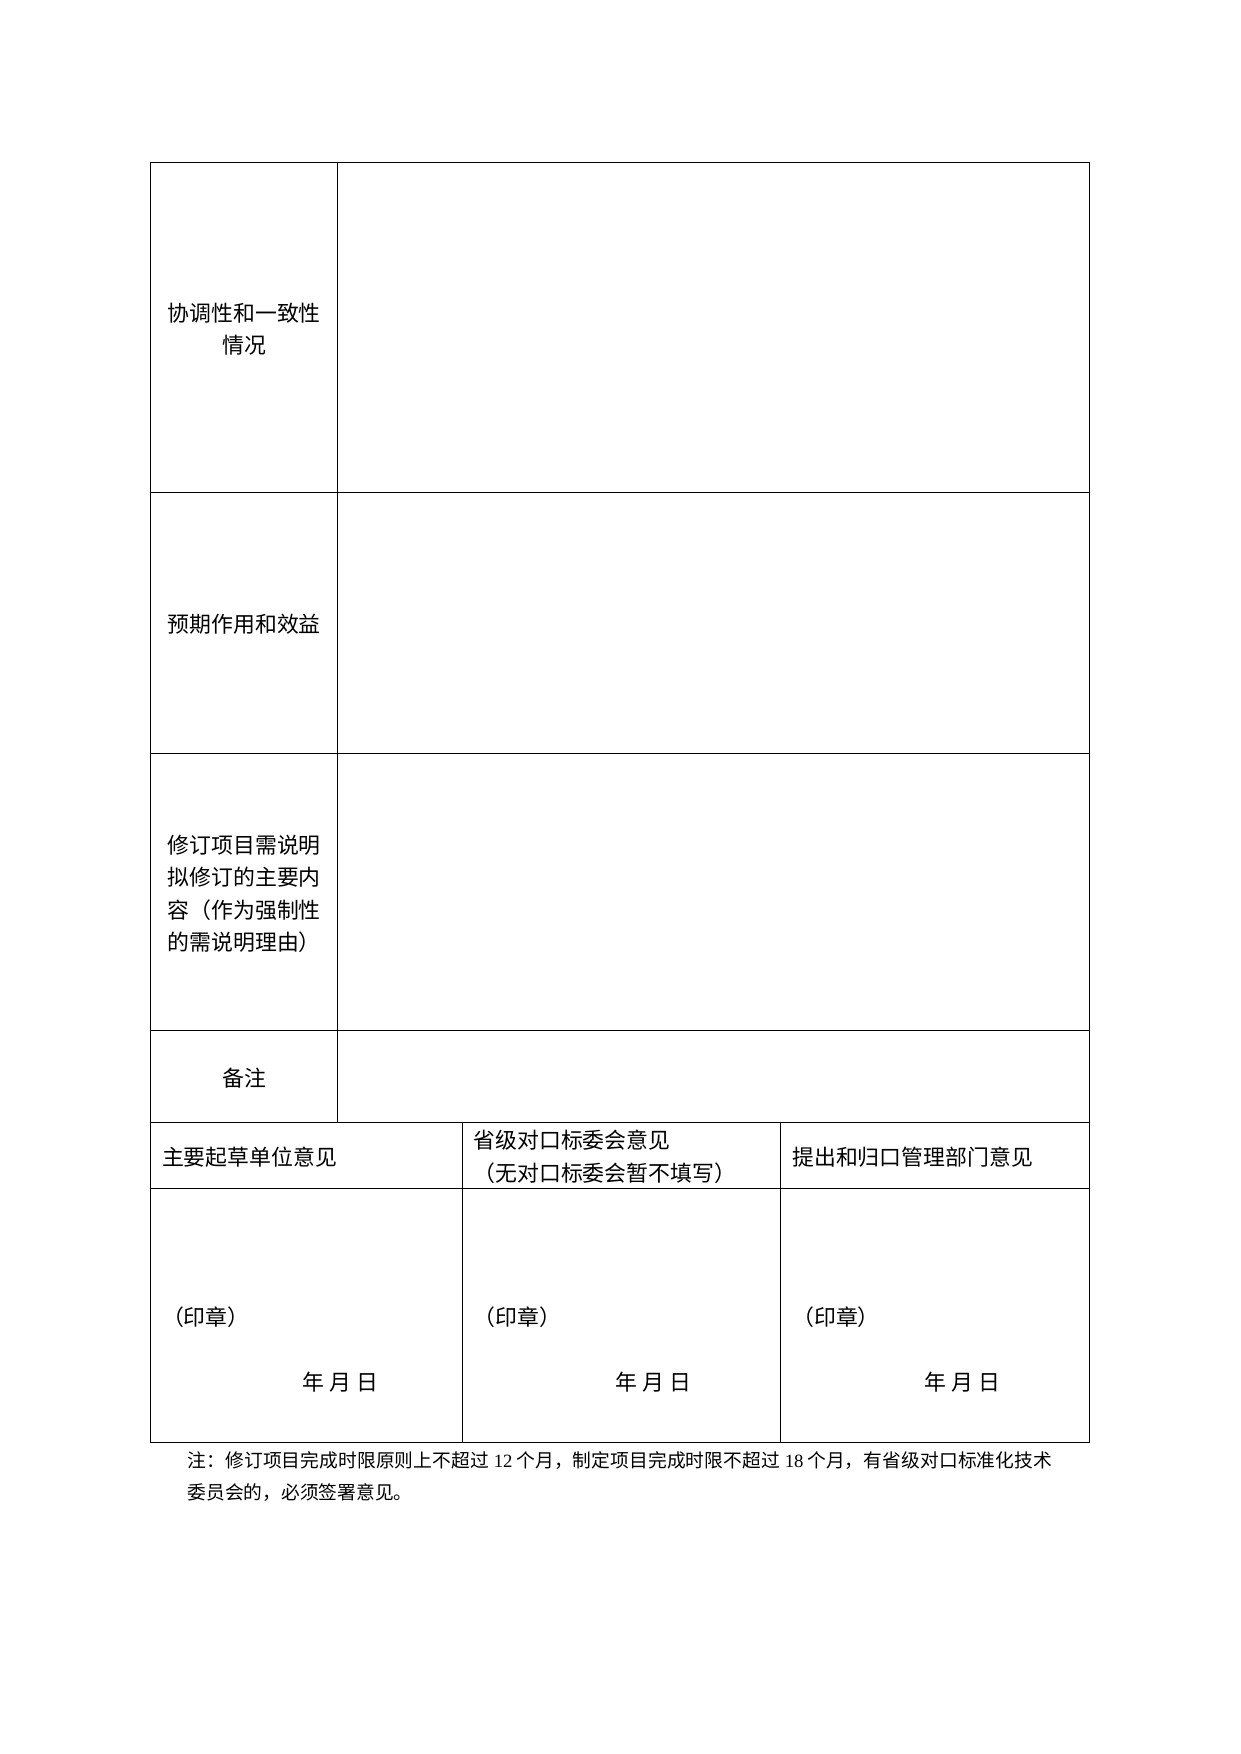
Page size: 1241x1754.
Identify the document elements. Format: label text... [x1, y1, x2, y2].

table_cell [338, 493, 1089, 753]
table_cell （印章） 年 月 日 [781, 1189, 1089, 1442]
table_cell 修订项目需说明拟修订的主要内容（作为强制性的需说明理由） [151, 754, 337, 1030]
table_cell 协调性和一致性情况 [151, 163, 337, 492]
table_cell [338, 1031, 1089, 1122]
table_cell 省级对口标委会意见 （无对口标委会暂不填写） [463, 1123, 780, 1188]
table_cell （印章） 年 月 日 [151, 1189, 462, 1442]
table_cell 预期作用和效益 [151, 493, 337, 753]
table_cell [338, 754, 1089, 1030]
table_cell [338, 163, 1089, 492]
table_cell （印章） 年 月 日 [463, 1189, 780, 1442]
text 注：修订项目完成时限原则上不超过12个月，制定项目完成时限不超过18个月，有省级对口标准化技术委员会的，必须签署意见。 [187, 1443, 1053, 1508]
table_cell 备注 [151, 1031, 337, 1122]
table_cell 提出和归口管理部门意见 [781, 1123, 1089, 1188]
table_cell 主要起草单位意见 [151, 1123, 462, 1188]
